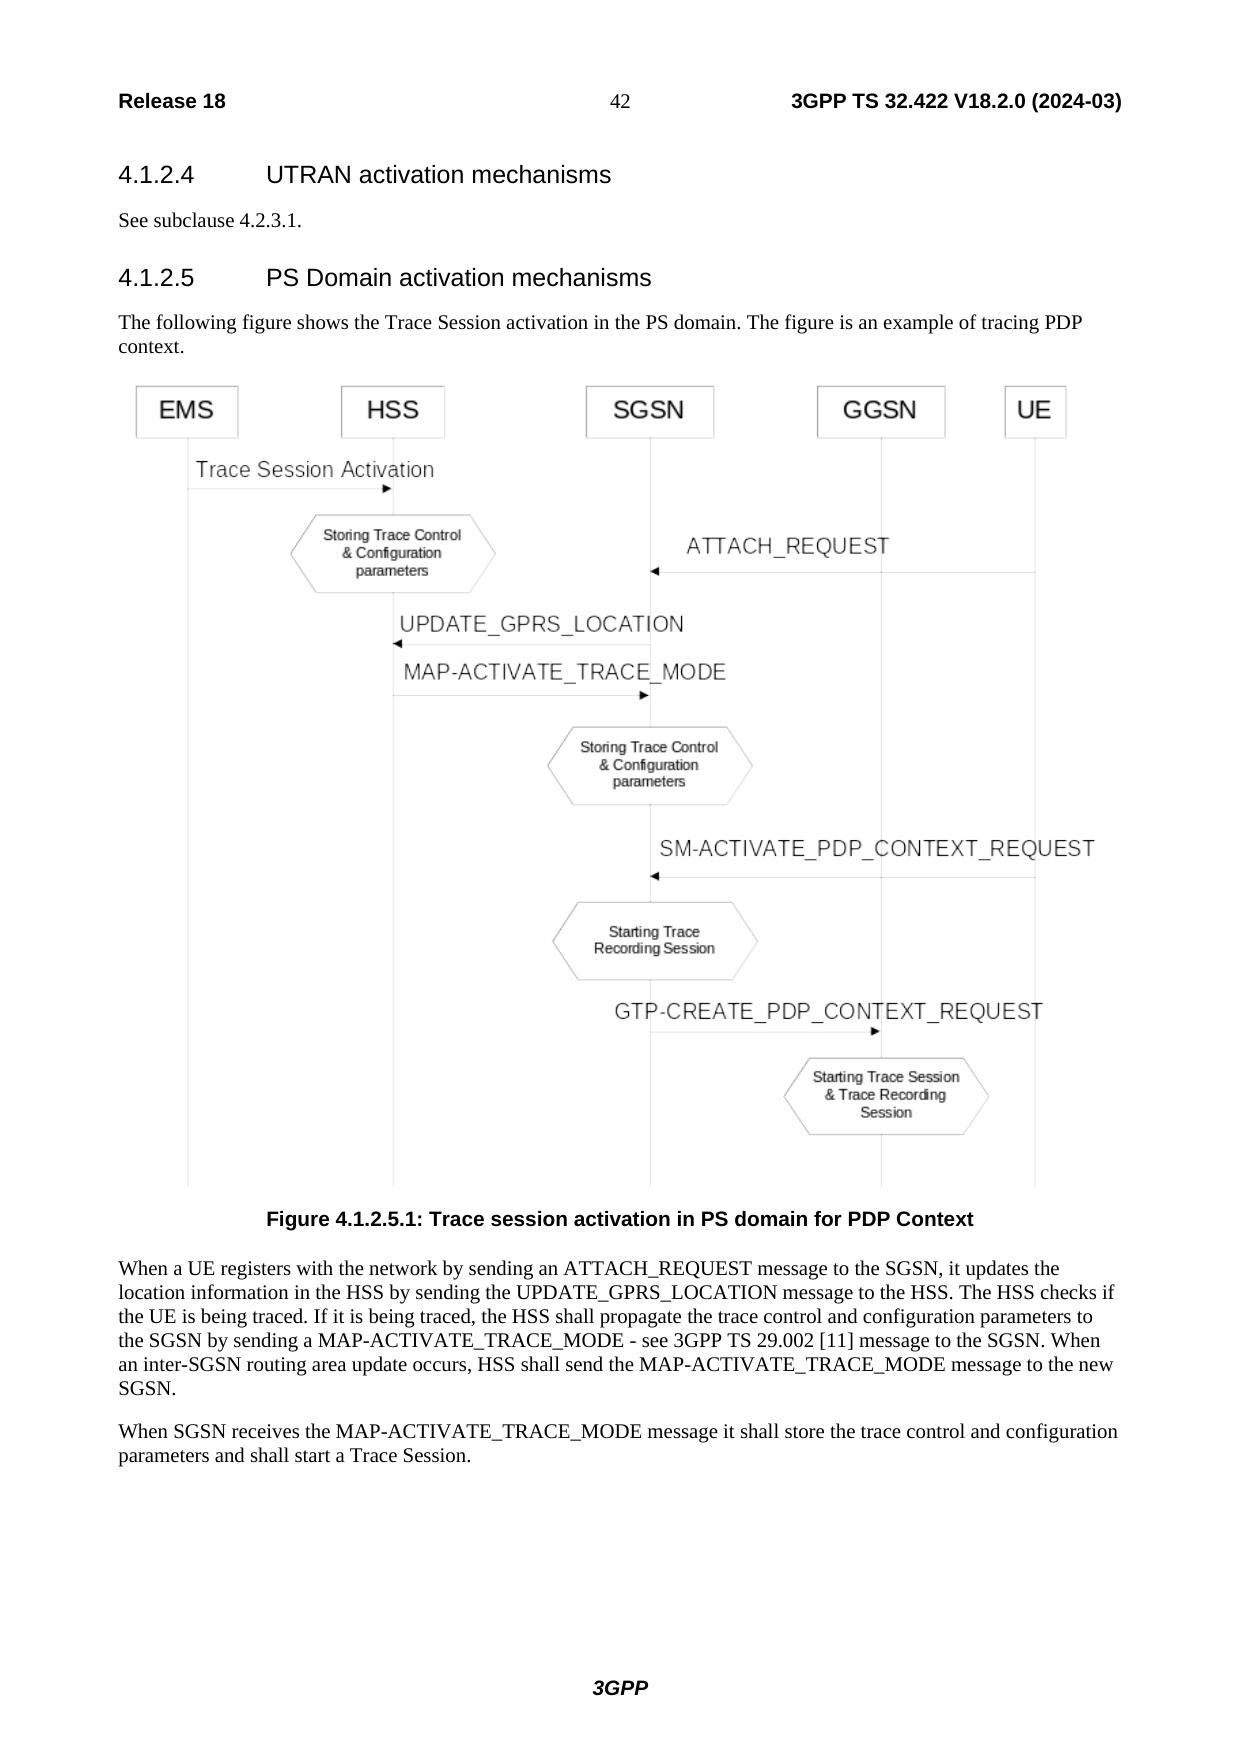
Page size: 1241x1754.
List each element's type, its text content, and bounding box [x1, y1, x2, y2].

subtitle 4.1.2.4 UTRAN activation mechanisms [118, 160, 1122, 189]
text When a UE registers with the network by sending an ATTACH_REQUEST message to the SGSN, it updates the location information in the HSS by sending the UPDATE_GPRS_LOCATION message to the HSS. The HSS checks if the UE is being traced. If it is being traced, the HSS shall propagate the trace control and configuration parameters to the SGSN by sending a MAP-ACTIVATE_TRACE_MODE - see 3GPP TS 29.002 [11] message to the SGSN. When an inter-SGSN routing area update occurs, HSS shall send the MAP-ACTIVATE_TRACE_MODE message to the new SGSN. [118, 1256, 1122, 1400]
text See subclause 4.2.3.1. [118, 207, 1122, 232]
text Figure 4.1.2.5.1: Trace session activation in PS domain for PDP Context [118, 1207, 1122, 1231]
subtitle 4.1.2.5 PS Domain activation mechanisms [118, 263, 1122, 292]
text When SGSN receives the MAP-ACTIVATE_TRACE_MODE message it shall store the trace control and configuration parameters and shall start a Trace Session. [118, 1419, 1122, 1467]
text The following figure shows the Trace Session activation in the PS domain. The figure is an example of tracing PDP context. [118, 310, 1122, 358]
